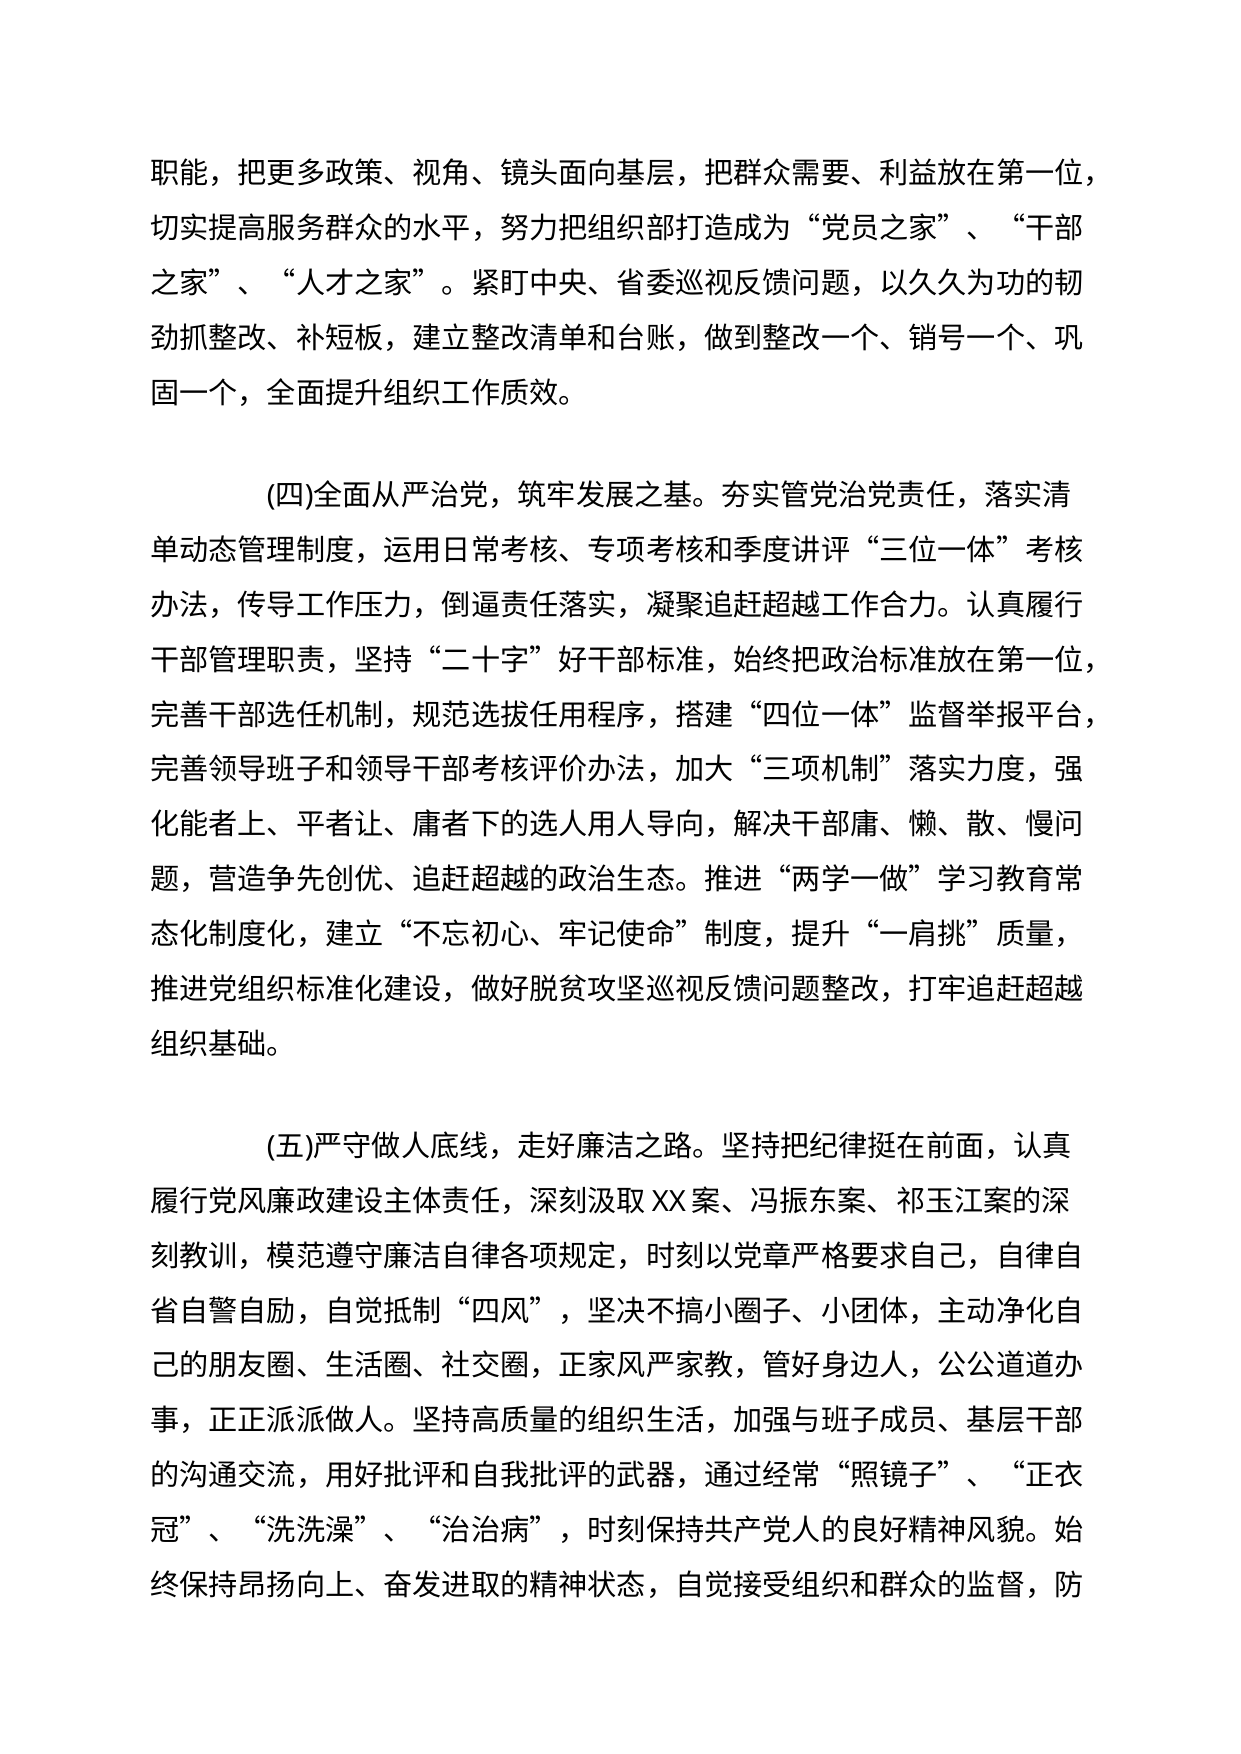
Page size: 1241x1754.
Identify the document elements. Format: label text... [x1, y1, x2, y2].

text (四)全面从严治党，筑牢发展之基。夯实管党治党责任，落实清单动态管理制度，运用日常考核、专项考核和季度讲评“三位一体”考核办法，传导工作压力，倒逼责任落实，凝聚追赶超越工作合力。认真履行干部管理职责，坚持“二十字”好干部标准，始终把政治标准放在第一位，完善干部选任机制，规范选拔任用程序，搭建“四位一体”监督举报平台，完善领导班子和领导干部考核评价办法，加大“三项机制”落实力度，强化能者上、平者让、庸者下的选人用人导向，解决干部庸、懒、散、慢问题，营造争先创优、追赶超越的政治生态。推进“两学一做”学习教育常态化制度化，建立“不忘初心、牢记使命”制度，提升“一肩挑”质量，推进党组织标准化建设，做好脱贫攻坚巡视反馈问题整改，打牢追赶超越组织基础。 [150, 471, 1090, 1063]
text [150, 150, 1090, 412]
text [150, 1122, 1090, 1604]
